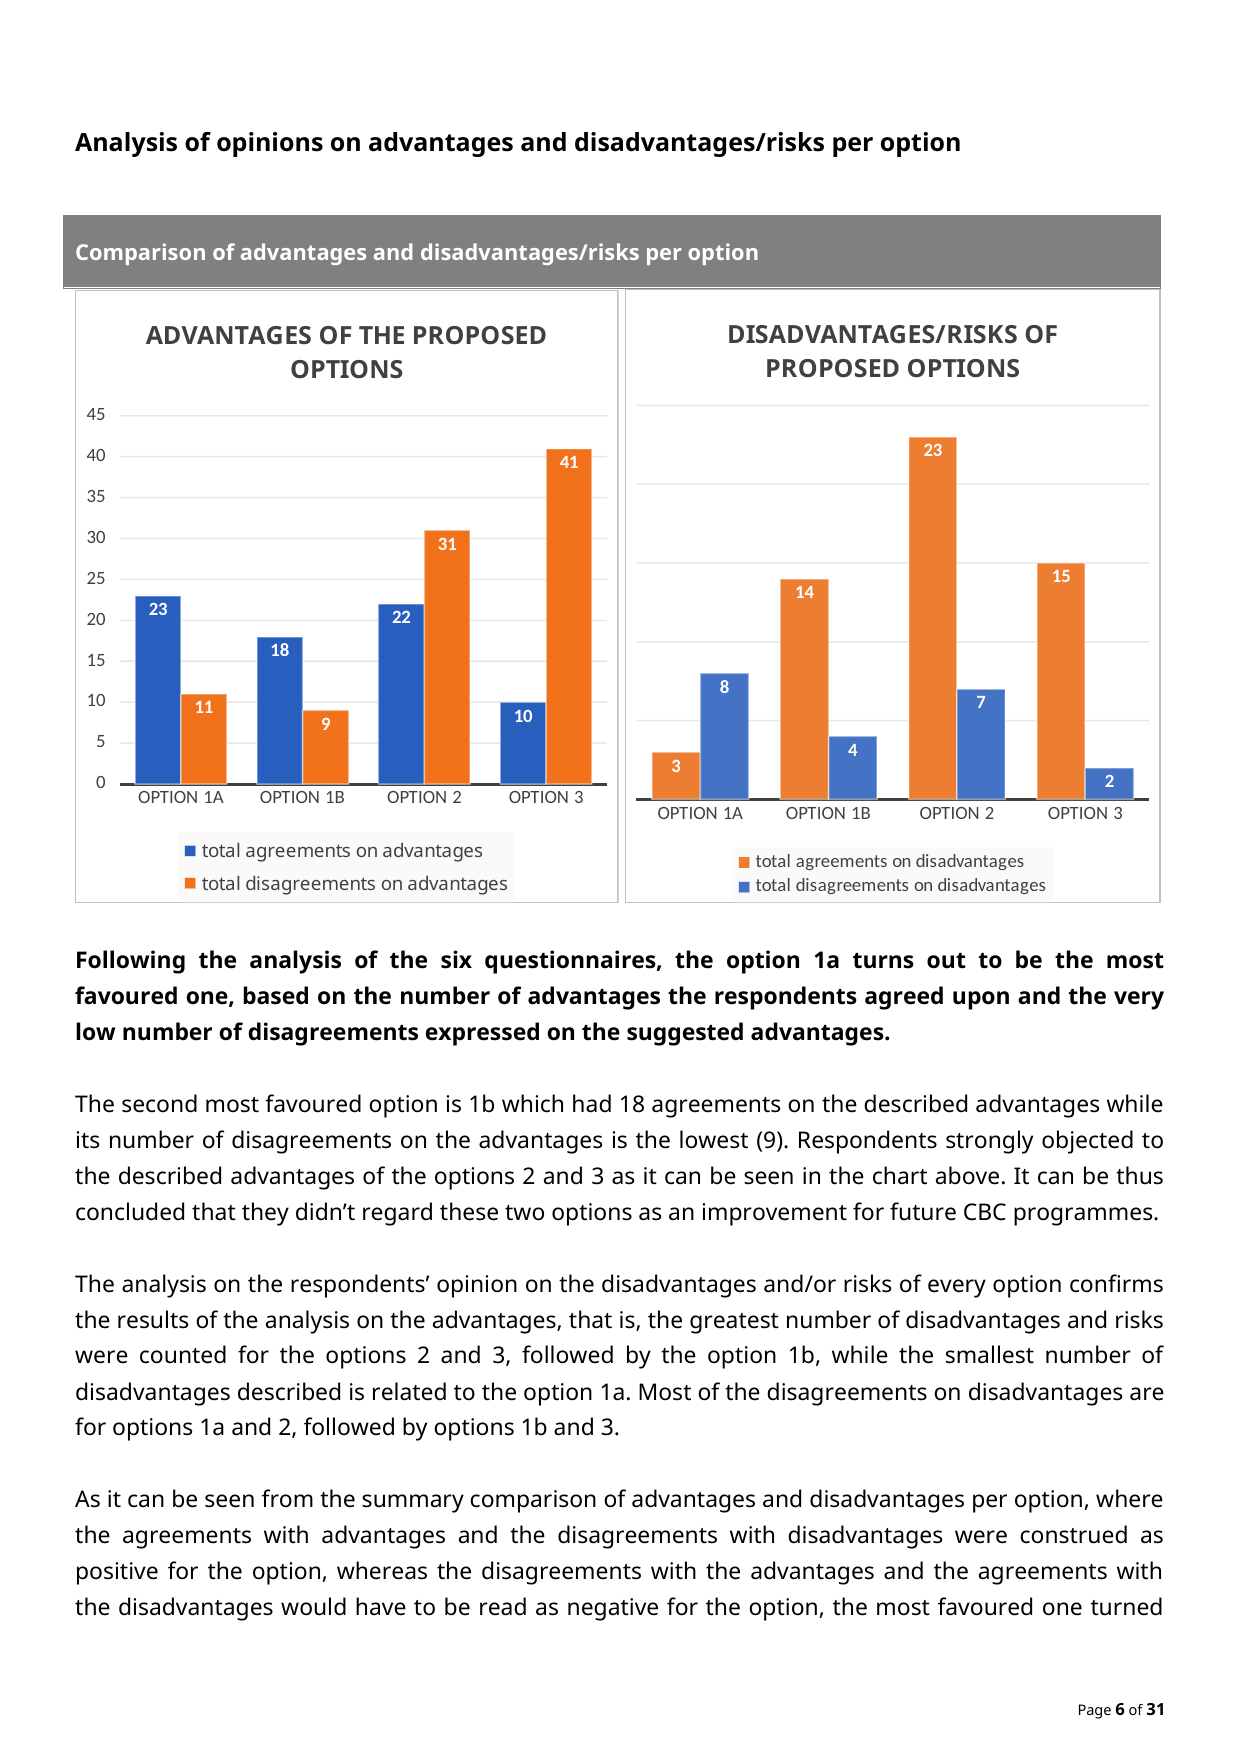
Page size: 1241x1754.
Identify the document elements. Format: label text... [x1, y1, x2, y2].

table_header Comparison of advantages and disadvantages/risks per option [64, 216, 1160, 287]
text The analysis on the respondents’ opinion on the disadvantages and/or risks of every option confirms the results of the analysis on the advantages, that is, the greatest number of disadvantages and risks were counted for the options 2 and 3, followed by the option 1b, while the smallest number of disadvantages described is related to the option 1a. Most of the disagreements on disadvantages are for options 1a and 2, followed by options 1b and 3. [75, 1268, 1165, 1443]
text Following the analysis of the six questionnaires, the option 1a turns out to be the most favoured one, based on the number of advantages the respondents agreed upon and the very low number of disagreements expressed on the suggested advantages. [75, 944, 1165, 1047]
subtitle Analysis of opinions on advantages and disadvantages/risks per option [75, 125, 1165, 159]
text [75, 1483, 1165, 1622]
text The second most favoured option is 1b which had 18 agreements on the described advantages while its number of disagreements on the advantages is the lowest (9). Respondents strongly objected to the described advantages of the options 2 and 3 as it can be seen in the chart above. It can be thus concluded that they didn’t regard these two options as an improvement for future CBC programmes. [75, 1088, 1165, 1227]
